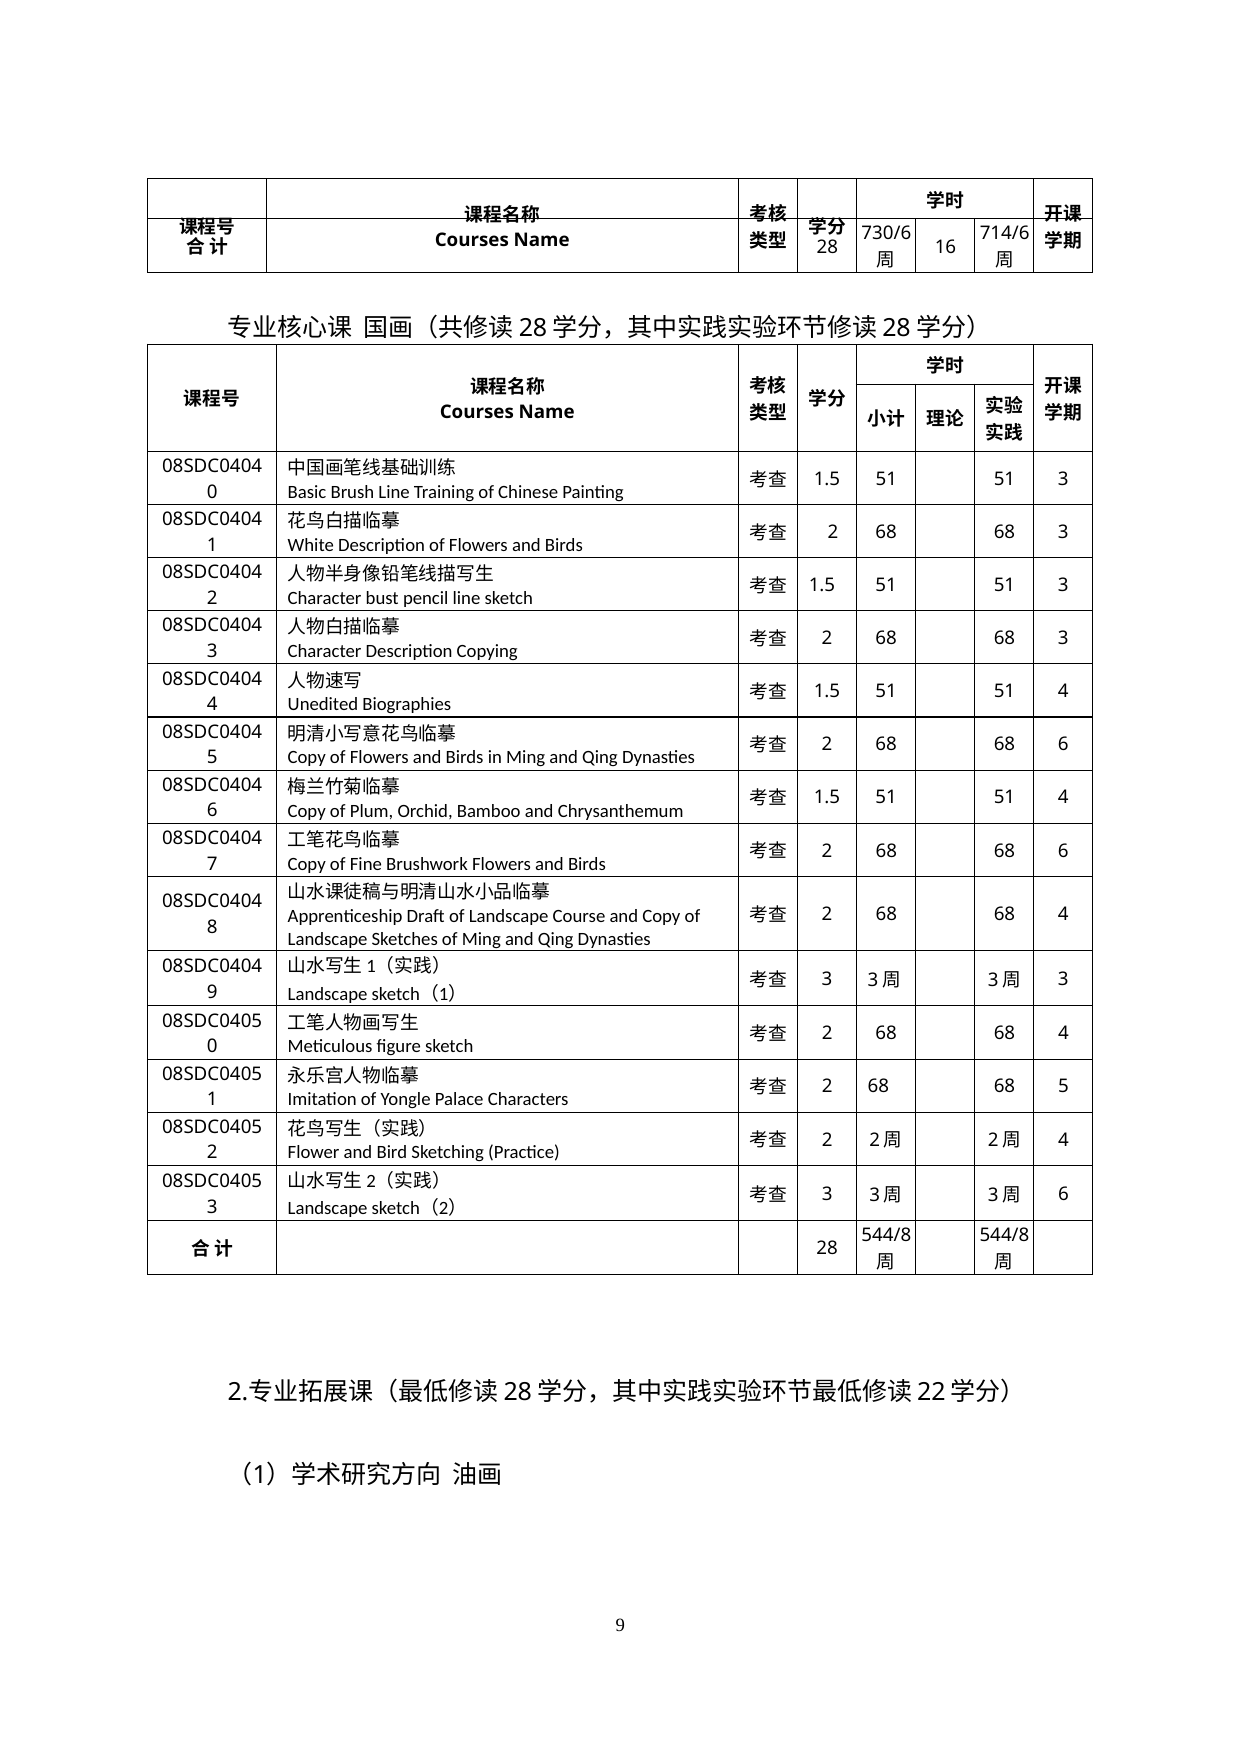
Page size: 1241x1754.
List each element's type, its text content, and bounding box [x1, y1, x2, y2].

table_header 课程号 [148, 179, 266, 218]
table_cell [916, 611, 974, 663]
table_cell 4 [1034, 1113, 1092, 1165]
table_cell 4 [1034, 877, 1092, 950]
table_cell [916, 1113, 974, 1165]
table_cell [916, 771, 974, 823]
table_cell 68 [975, 611, 1033, 663]
table_cell 544/8周 [975, 1221, 1033, 1274]
table_header 学分 [798, 345, 856, 451]
table_cell 1.5 [798, 664, 856, 716]
table_cell 4 [1034, 664, 1092, 716]
table_cell [916, 824, 974, 876]
table_cell 3 [1034, 505, 1092, 557]
table_cell 2 [798, 611, 856, 663]
table_cell 08SDC04050 [148, 1006, 276, 1058]
table_cell 68 [975, 824, 1033, 876]
table_cell 2周 [975, 1113, 1033, 1165]
table_cell 考查 [739, 664, 797, 716]
table_cell 4 [1034, 771, 1092, 823]
table_cell 2 [798, 824, 856, 876]
table_cell 08SDC04041 [148, 505, 276, 557]
table_cell 730/6周 [857, 219, 915, 272]
table_cell [916, 558, 974, 610]
table_cell 考查 [739, 611, 797, 663]
table_cell 考查 [739, 1060, 797, 1112]
table_cell 永乐宫人物临摹 Imitation of Yongle Palace Characters [277, 1060, 738, 1112]
table_cell 51 [857, 664, 915, 716]
table_cell 中国画笔线基础训练 Basic Brush Line Training of Chinese Painting [277, 452, 738, 504]
table_header 课程名称 Courses Name [277, 345, 738, 451]
table_cell 08SDC04052 [148, 1113, 276, 1165]
table_cell 08SDC04044 [148, 664, 276, 716]
table_cell 花鸟写生（实践） Flower and Bird Sketching (Practice) [277, 1113, 738, 1165]
table_cell 08SDC04042 [148, 558, 276, 610]
table_cell 28 [798, 219, 856, 272]
table_header 考核 类型 [739, 179, 797, 218]
table_header 开课 学期 [1034, 345, 1092, 451]
table_cell [916, 664, 974, 716]
table_cell 6 [1034, 1166, 1092, 1220]
table_cell 2 [798, 1060, 856, 1112]
table_cell [916, 452, 974, 504]
table_cell 考查 [739, 1113, 797, 1165]
table_cell 08SDC04048 [148, 877, 276, 950]
table_cell [267, 219, 738, 272]
table_cell 68 [975, 1006, 1033, 1058]
table_cell 明清小写意花鸟临摹 Copy of Flowers and Birds in Ming and Qing Dynasties [277, 718, 738, 769]
table_cell 51 [857, 558, 915, 610]
table_cell 544/8周 [857, 1221, 915, 1274]
table_header 课程名称 Courses Name [267, 179, 738, 218]
table_cell 考查 [739, 824, 797, 876]
table_cell 花鸟白描临摹 White Description of Flowers and Birds [277, 505, 738, 557]
table_cell 08SDC04049 [148, 951, 276, 1005]
table_cell 工笔人物画写生 Meticulous figure sketch [277, 1006, 738, 1058]
table_cell 3 [1034, 452, 1092, 504]
table_cell 68 [975, 1060, 1033, 1112]
text 2.专业拓展课（最低修读28学分，其中实践实验环节最低修读22学分） [177, 1357, 1063, 1422]
table_cell 1.5 [798, 452, 856, 504]
table_cell 2 [798, 877, 856, 950]
table_cell 人物半身像铅笔线描写生 Character bust pencil line sketch [277, 558, 738, 610]
table_cell [916, 1060, 974, 1112]
table_cell 理论 [916, 385, 974, 451]
table_cell 1.5 [798, 771, 856, 823]
table_cell 68 [857, 877, 915, 950]
table_cell 2 [798, 1006, 856, 1058]
table_cell 考查 [739, 1166, 797, 1220]
table_cell 08SDC04046 [148, 771, 276, 823]
table_cell 考查 [739, 452, 797, 504]
table_cell 51 [857, 771, 915, 823]
table_cell 08SDC04051 [148, 1060, 276, 1112]
table_cell 3 [798, 951, 856, 1005]
table_cell 28 [798, 1221, 856, 1274]
table_cell 08SDC04043 [148, 611, 276, 663]
table_cell 山水写生2（实践） Landscape sketch（2） [277, 1166, 738, 1220]
table_cell 山水课徒稿与明清山水小品临摹 Apprenticeship Draft of Landscape Course and Copy of Landscape Sketches of Ming and Qing Dynasties [277, 877, 738, 950]
table_cell 合 计 [148, 1221, 276, 1274]
table_cell [916, 951, 974, 1005]
table_cell 4 [1034, 1006, 1092, 1058]
table_cell 考查 [739, 877, 797, 950]
table_cell [739, 1221, 797, 1274]
table_cell 2 [798, 505, 856, 557]
table_cell 人物白描临摹 Character Description Copying [277, 611, 738, 663]
table_cell 考查 [739, 505, 797, 557]
table_cell 考查 [739, 718, 797, 769]
table_cell 3 [1034, 558, 1092, 610]
table_header 学时 [857, 179, 1033, 218]
table_cell 小计 [857, 385, 915, 451]
table_cell 工笔花鸟临摹 Copy of Fine Brushwork Flowers and Birds [277, 824, 738, 876]
table_cell 68 [975, 505, 1033, 557]
table_cell 3周 [975, 1166, 1033, 1220]
table_cell 08SDC04040 [148, 452, 276, 504]
table_cell 51 [975, 452, 1033, 504]
table_cell 5 [1034, 1060, 1092, 1112]
table_cell 714/6周 [975, 219, 1033, 272]
table_header 课程号 [148, 345, 276, 451]
table_cell [916, 718, 974, 769]
table_cell 6 [1034, 718, 1092, 769]
table_cell [1034, 1221, 1092, 1274]
table_cell 51 [975, 664, 1033, 716]
table_cell 3周 [975, 951, 1033, 1005]
table_cell 08SDC04045 [148, 718, 276, 769]
table_cell [916, 1221, 974, 1274]
table_cell 2 [798, 1113, 856, 1165]
table_cell 山水写生1（实践） Landscape sketch（1） [277, 951, 738, 1005]
table_cell 考查 [739, 771, 797, 823]
table_cell 考查 [739, 1006, 797, 1058]
table_cell 68 [857, 824, 915, 876]
table_cell [916, 505, 974, 557]
table_cell 51 [975, 558, 1033, 610]
table_cell 08SDC04053 [148, 1166, 276, 1220]
table_cell 考查 [739, 558, 797, 610]
table_cell 51 [975, 771, 1033, 823]
table_header 开课 学期 [1034, 179, 1092, 218]
table_cell 实验 实践 [975, 385, 1033, 451]
table_cell 3周 [857, 951, 915, 1005]
table_cell 合 计 [148, 219, 266, 272]
table_cell 2周 [857, 1113, 915, 1165]
table_cell [277, 1221, 738, 1274]
table_header 学时 [857, 345, 1033, 383]
table_cell 3周 [857, 1166, 915, 1220]
table_cell 68 [857, 611, 915, 663]
table_cell 3 [1034, 611, 1092, 663]
table_cell [916, 877, 974, 950]
table_cell 68 [857, 1060, 915, 1112]
table_cell 3 [1034, 951, 1092, 1005]
table_cell 08SDC04047 [148, 824, 276, 876]
table_cell 考查 [739, 951, 797, 1005]
table_cell 68 [975, 718, 1033, 769]
table_cell [916, 1166, 974, 1220]
text 专业核心课 国画（共修读28学分，其中实践实验环节修读28学分） [177, 307, 1063, 343]
table_cell [739, 219, 797, 272]
table_cell [916, 1006, 974, 1058]
table_cell 68 [857, 1006, 915, 1058]
table_cell 梅兰竹菊临摹 Copy of Plum, Orchid, Bamboo and Chrysanthemum [277, 771, 738, 823]
table_header 考核 类型 [739, 345, 797, 451]
table_cell 6 [1034, 824, 1092, 876]
text （1）学术研究方向 油画 [177, 1440, 1063, 1505]
table_cell 51 [857, 452, 915, 504]
table_header 学分 [798, 179, 856, 218]
table_cell 68 [857, 505, 915, 557]
table_cell 人物速写 Unedited Biographies [277, 664, 738, 716]
table_cell 1.5 [798, 558, 856, 610]
table_cell 68 [975, 877, 1033, 950]
table_cell 3 [798, 1166, 856, 1220]
table_cell [1034, 219, 1092, 272]
table_cell 2 [798, 718, 856, 769]
table_cell 68 [857, 718, 915, 769]
table_cell 16 [916, 219, 974, 272]
